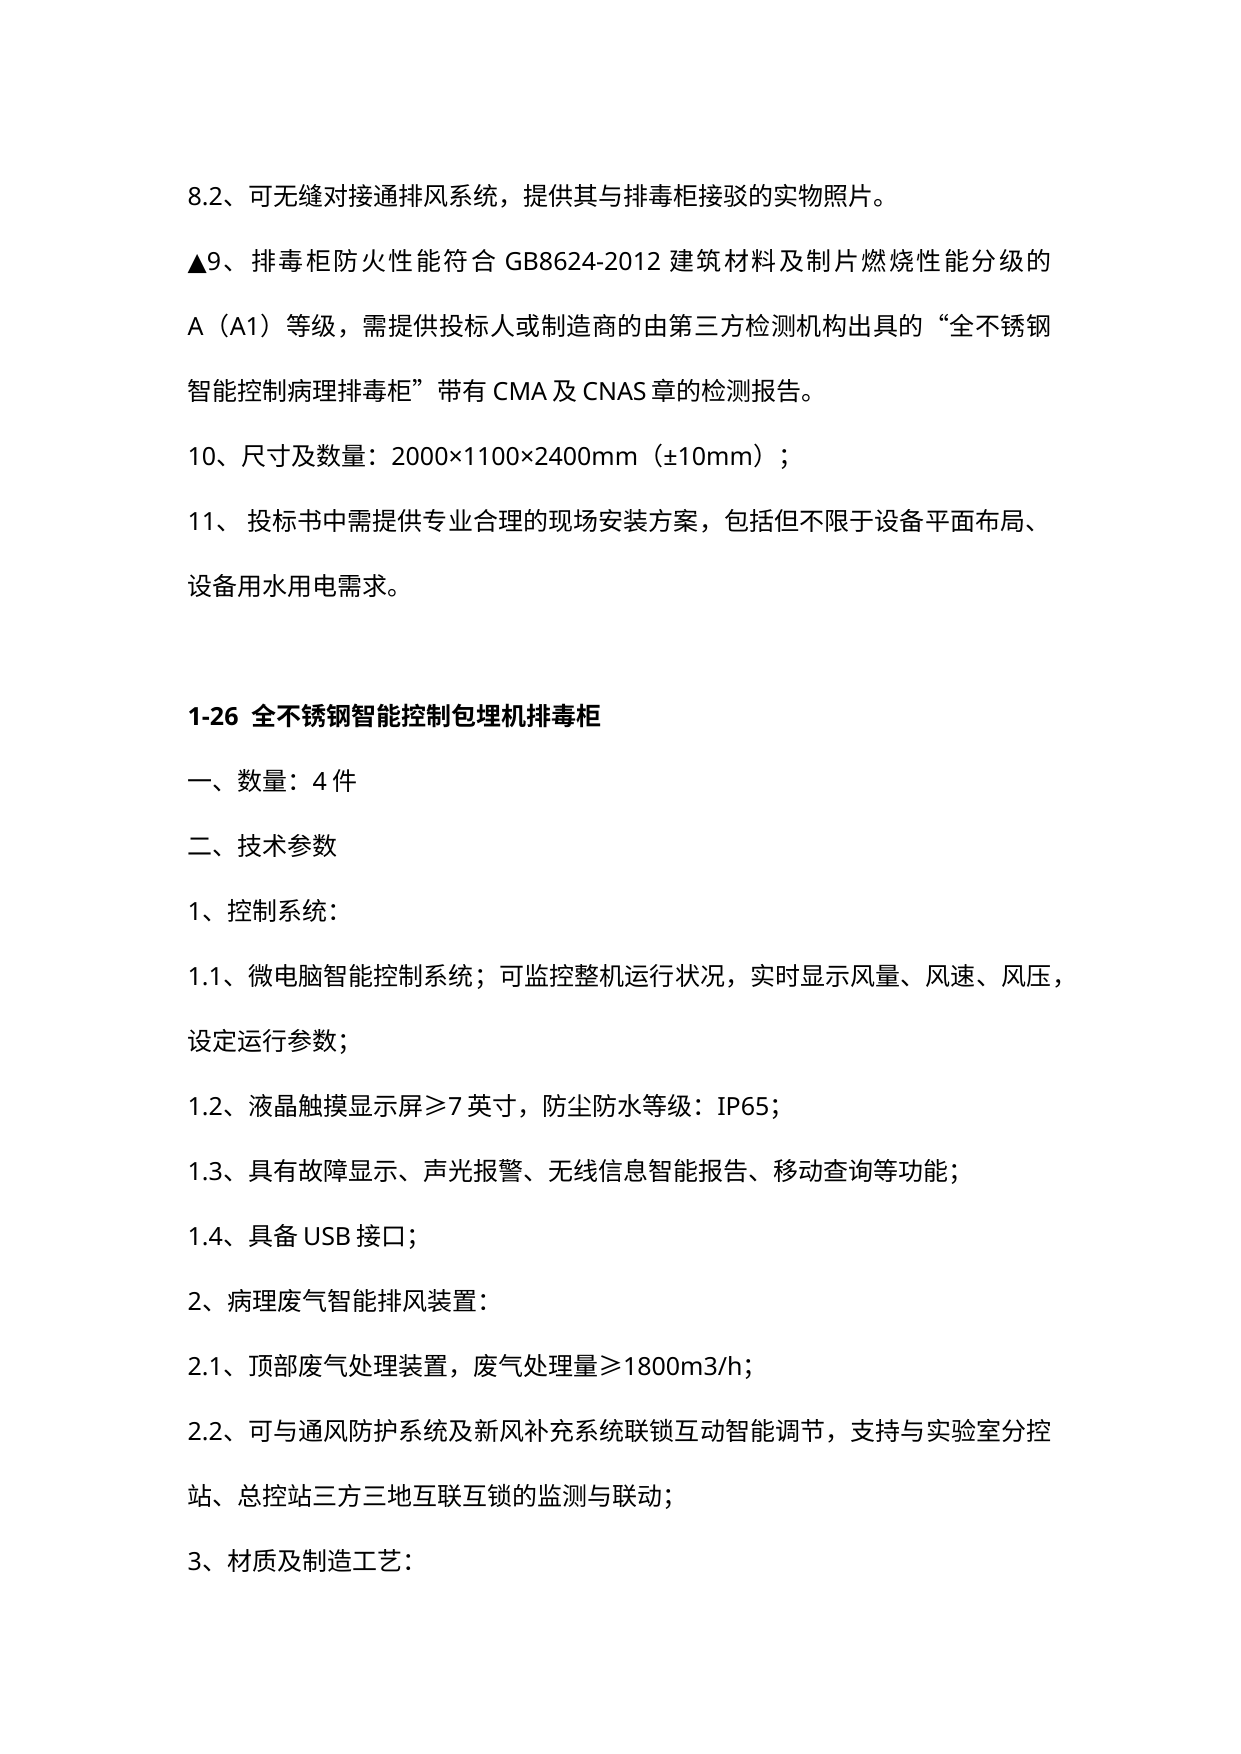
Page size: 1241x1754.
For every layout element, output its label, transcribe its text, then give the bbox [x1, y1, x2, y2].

text 1.3、具有故障显示、声光报警、无线信息智能报告、移动查询等功能； [187, 1137, 1053, 1202]
text 1、控制系统： [187, 877, 1053, 942]
text 2.1、顶部废气处理装置，废气处理量≥1800m3/h； [187, 1332, 1053, 1397]
text ▲9、排毒柜防火性能符合GB8624-2012建筑材料及制片燃烧性能分级的A（A1）等级，需提供投标人或制造商的由第三方检测机构出具的“全不锈钢智能控制病理排毒柜”带有CMA及CNAS章的检测报告。 [187, 227, 1053, 422]
text 10、尺寸及数量：2000×1100×2400mm（±10mm）； [187, 422, 1053, 487]
text 二、技术参数 [187, 812, 1053, 877]
text 8.2、可无缝对接通排风系统，提供其与排毒柜接驳的实物照片。 [187, 162, 1053, 227]
text 11、 投标书中需提供专业合理的现场安装方案，包括但不限于设备平面布局、设备用水用电需求。 [187, 487, 1053, 617]
text 1.2、液晶触摸显示屏≥7英寸，防尘防水等级：IP65； [187, 1072, 1053, 1137]
text 3、材质及制造工艺： [187, 1527, 1053, 1592]
text 1.1、微电脑智能控制系统；可监控整机运行状况，实时显示风量、风速、风压，设定运行参数； [187, 942, 1053, 1072]
text 1.4、具备USB接口； [187, 1202, 1053, 1267]
text 2.2、可与通风防护系统及新风补充系统联锁互动智能调节，支持与实验室分控站、总控站三方三地互联互锁的监测与联动； [187, 1397, 1053, 1527]
text 一、数量：4件 [187, 747, 1053, 812]
subtitle 1-26 全不锈钢智能控制包埋机排毒柜 [187, 682, 1053, 747]
text 2、病理废气智能排风装置： [187, 1267, 1053, 1332]
